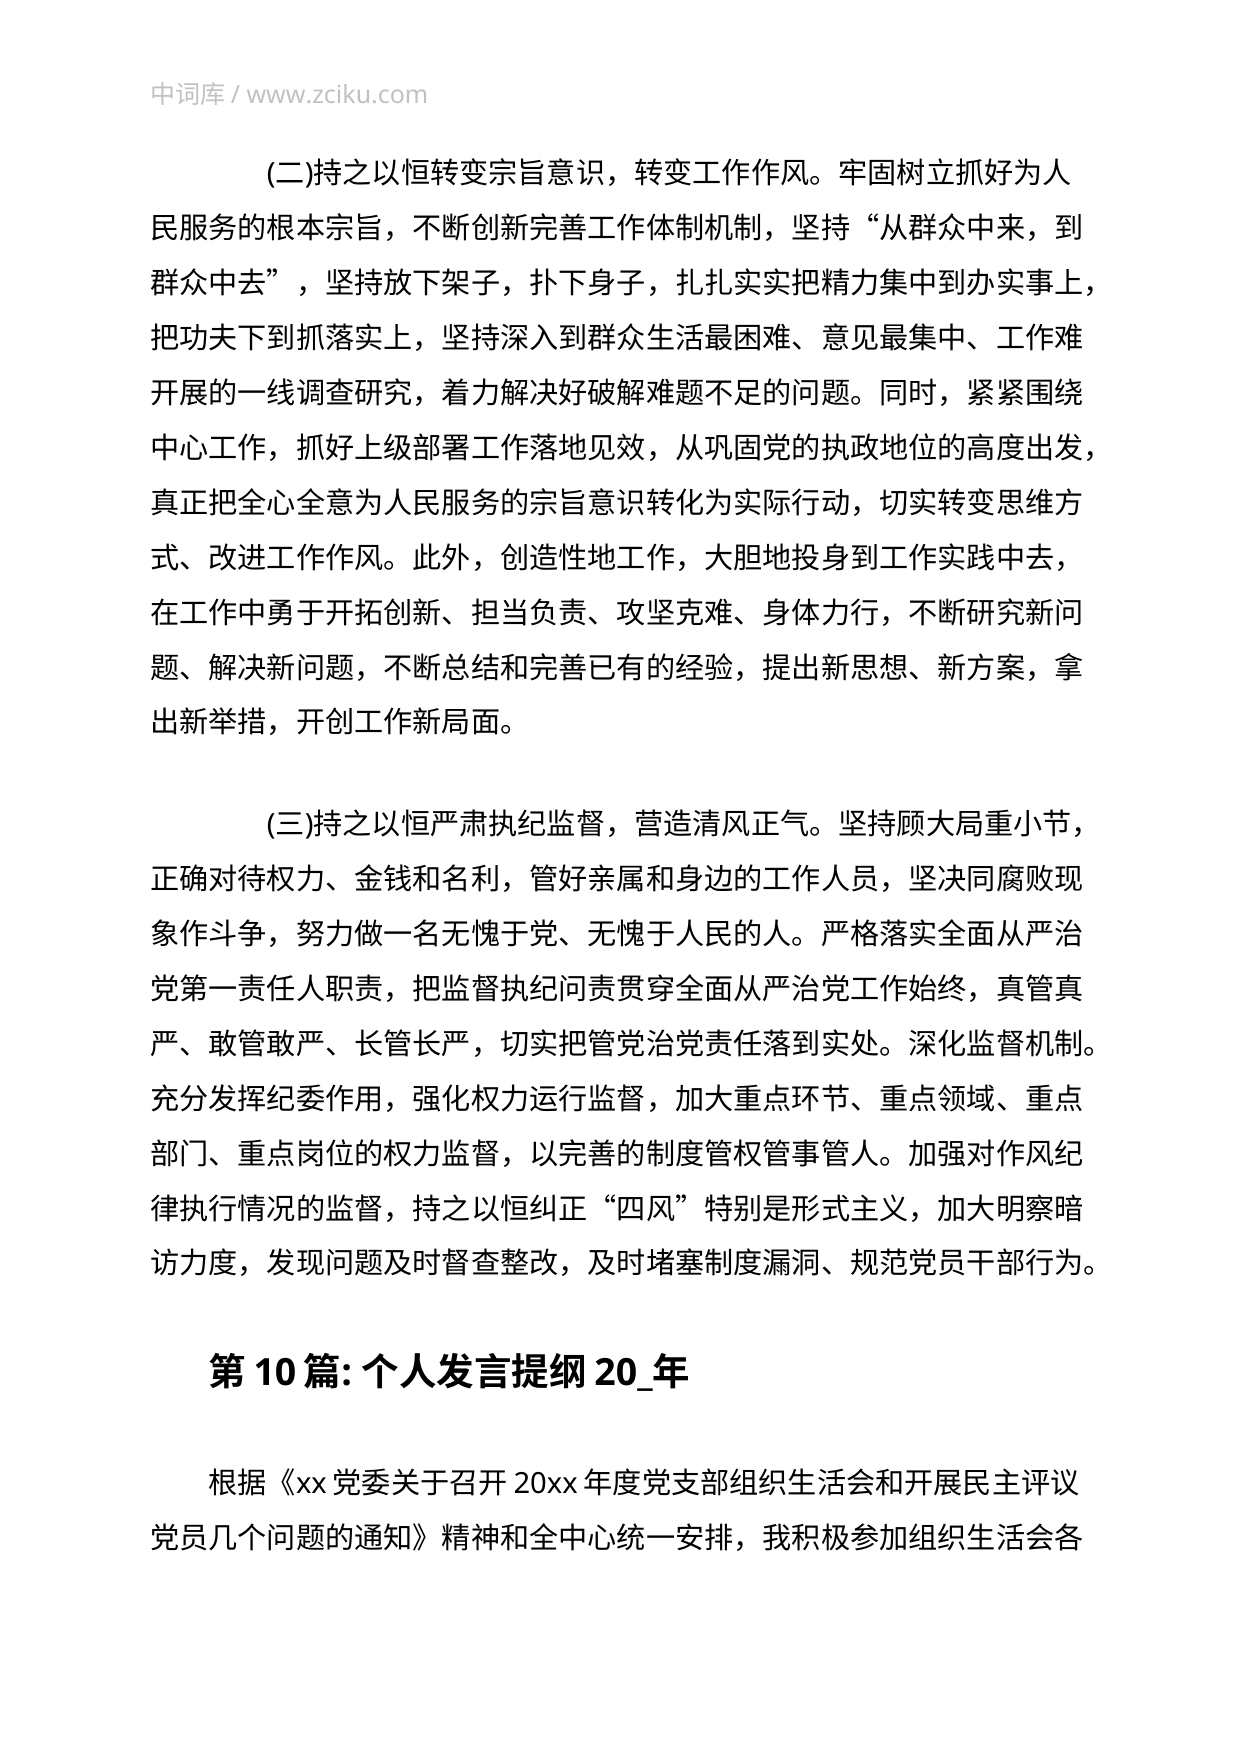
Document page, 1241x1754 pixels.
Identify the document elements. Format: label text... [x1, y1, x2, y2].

text 第10篇: 个人发言提纲20_年 [150, 1342, 1090, 1396]
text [150, 1459, 1090, 1557]
text (三)持之以恒严肃执纪监督，营造清风正气。坚持顾大局重小节，正确对待权力、金钱和名利，管好亲属和身边的工作人员，坚决同腐败现象作斗争，努力做一名无愧于党、无愧于人民的人。严格落实全面从严治党第一责任人职责，把监督执纪问责贯穿全面从严治党工作始终，真管真严、敢管敢严、长管长严，切实把管党治党责任落到实处。深化监督机制。充分发挥纪委作用，强化权力运行监督，加大重点环节、重点领域、重点部门、重点岗位的权力监督，以完善的制度管权管事管人。加强对作风纪律执行情况的监督，持之以恒纠正“四风”特别是形式主义，加大明察暗访力度，发现问题及时督查整改，及时堵塞制度漏洞、规范党员干部行为。 [150, 801, 1090, 1282]
text (二)持之以恒转变宗旨意识，转变工作作风。牢固树立抓好为人民服务的根本宗旨，不断创新完善工作体制机制，坚持“从群众中来，到群众中去”，坚持放下架子，扑下身子，扎扎实实把精力集中到办实事上，把功夫下到抓落实上，坚持深入到群众生活最困难、意见最集中、工作难开展的一线调查研究，着力解决好破解难题不足的问题。同时，紧紧围绕中心工作，抓好上级部署工作落地见效，从巩固党的执政地位的高度出发，真正把全心全意为人民服务的宗旨意识转化为实际行动，切实转变思维方式、改进工作作风。此外，创造性地工作，大胆地投身到工作实践中去，在工作中勇于开拓创新、担当负责、攻坚克难、身体力行，不断研究新问题、解决新问题，不断总结和完善已有的经验，提出新思想、新方案，拿出新举措，开创工作新局面。 [150, 150, 1090, 741]
